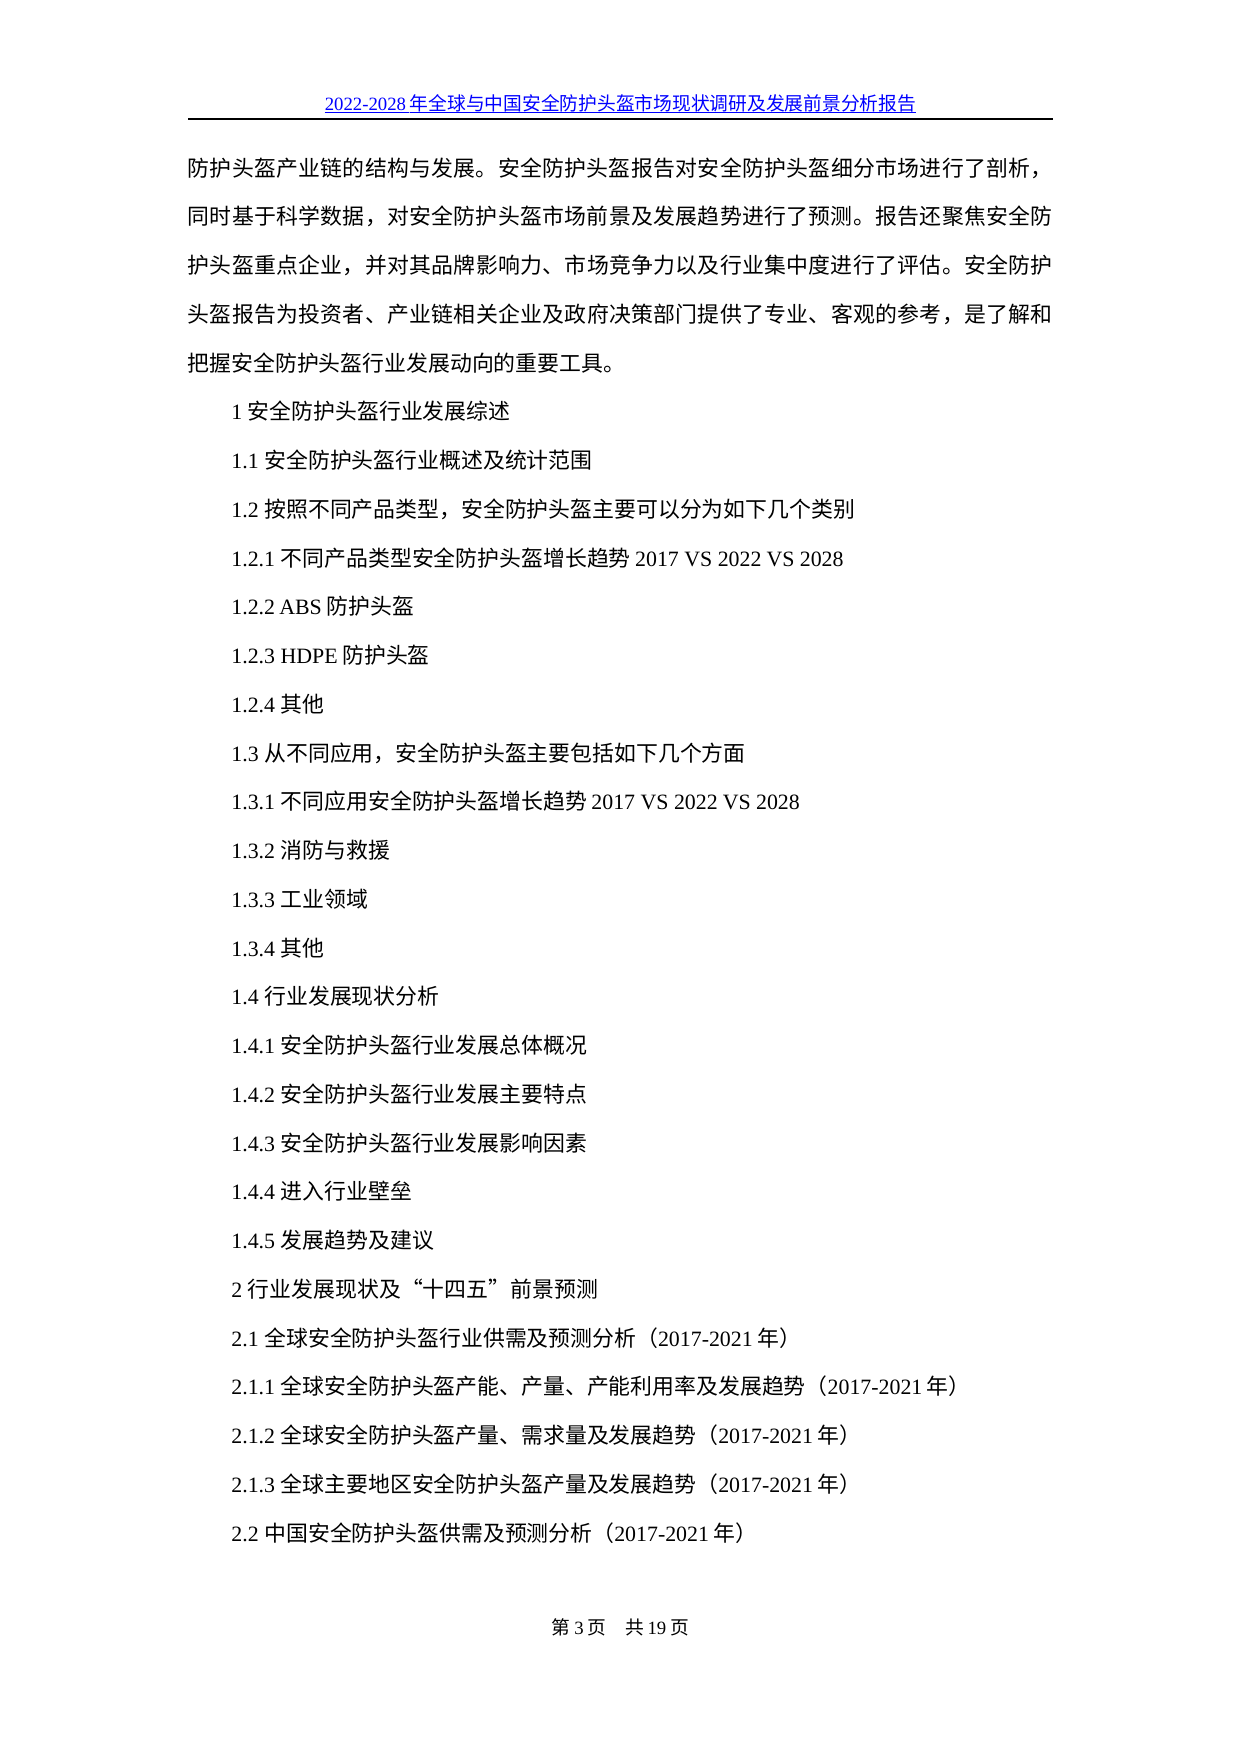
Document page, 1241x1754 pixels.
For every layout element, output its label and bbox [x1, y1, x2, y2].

text [187, 150, 1053, 1548]
